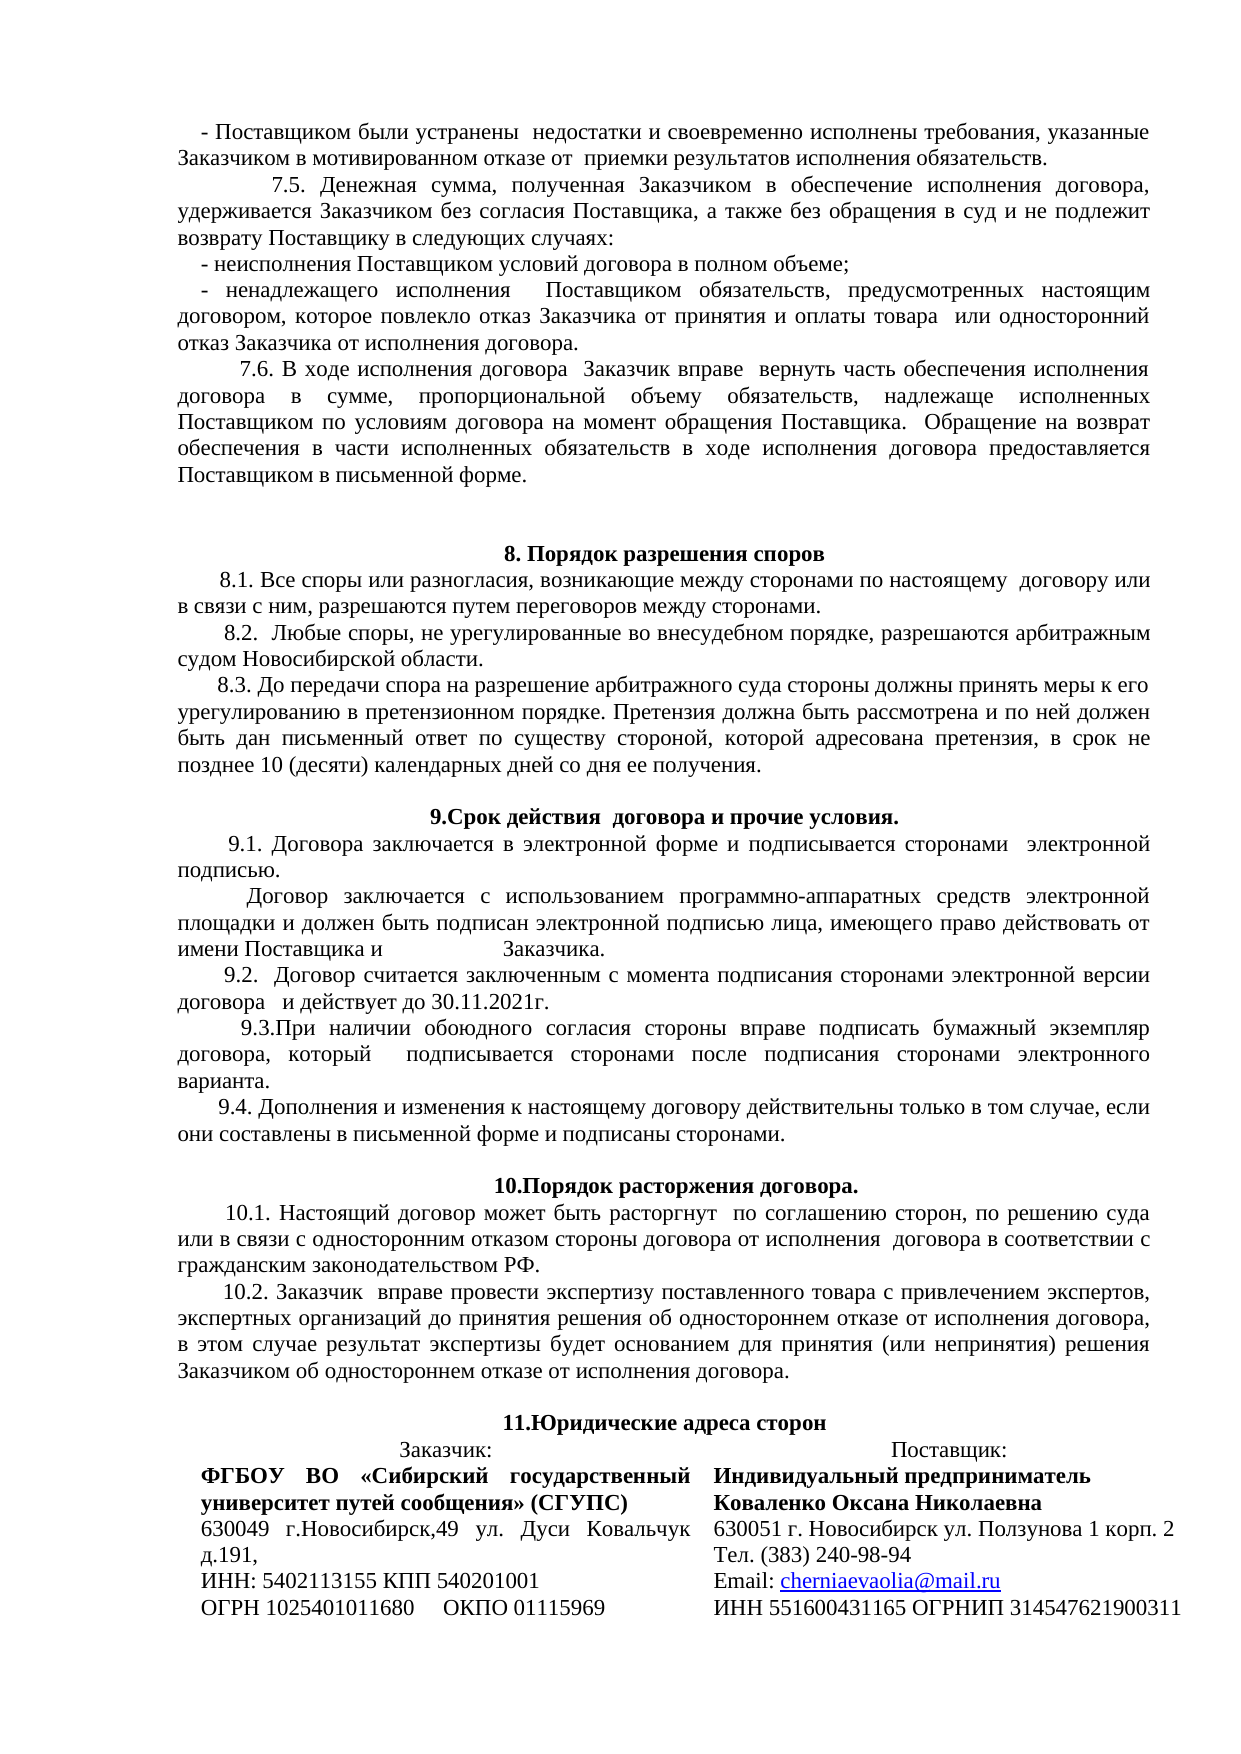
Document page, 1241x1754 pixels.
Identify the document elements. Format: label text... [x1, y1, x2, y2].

text 8.1. Все споры или разногласия, возникающие между сторонами по настоящему договору или в связи с ним, разрешаются путем переговоров между сторонами. [177, 566, 1152, 619]
text 9.3.При наличии обоюдного согласия стороны вправе подписать бумажный экземпляр договора, который подписывается сторонами после подписания сторонами электронного варианта. [177, 1014, 1152, 1093]
text 7.5. Денежная сумма, полученная Заказчиком в обеспечение исполнения договора, удерживается Заказчиком без согласия Поставщика, а также без обращения в суд и не подлежит возврату Поставщику в следующих случаях: [177, 171, 1152, 250]
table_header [189, 1436, 702, 1636]
text 9.2. Договор считается заключенным с момента подписания сторонами электронной версии договора и действует до 30.11.2021г. [177, 961, 1152, 1014]
text Договор заключается с использованием программно-аппаратных средств электронной площадки и должен быть подписан электронной подписью лица, имеющего право действовать от имени Поставщика и Заказчика. [177, 882, 1152, 961]
text 8.2. Любые споры, не урегулированные во внесудебном порядке, разрешаются арбитражным судом Новосибирской области. [177, 619, 1152, 672]
text 8.3. До передачи спора на разрешение арбитражного суда стороны должны принять меры к его урегулированию в претензионном порядке. Претензия должна быть рассмотрена и по ней должен быть дан письменный ответ по существу стороной, которой адресована претензия, в срок не позднее 10 (десяти) календарных дней со дня ее получения. [177, 672, 1152, 777]
text 10.2. Заказчик вправе провести экспертизу поставленного товара с привлечением экспертов, экспертных организаций до принятия решения об одностороннем отказе от исполнения договора, в этом случае результат экспертизы будет основанием для принятия (или непринятия) решения Заказчиком об одностороннем отказе от исполнения договора. [177, 1278, 1152, 1383]
text 10.1. Настоящий договор может быть расторгнут по соглашению сторон, по решению суда или в связи с односторонним отказом стороны договора от исполнения договора в соответствии с гражданским законодательством РФ. [177, 1199, 1152, 1278]
text - Поставщиком были устранены недостатки и своевременно исполнены требования, указанные Заказчиком в мотивированном отказе от приемки результатов исполнения обязательств. [177, 118, 1152, 171]
text - неисполнения Поставщиком условий договора в полном объеме; [177, 250, 1152, 276]
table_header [702, 1436, 1196, 1636]
text 10.Порядок расторжения договора. [177, 1172, 1152, 1199]
text 9.4. Дополнения и изменения к настоящему договору действительны только в том случае, если они составлены в письменной форме и подписаны сторонами. [177, 1093, 1152, 1146]
text 7.6. В ходе исполнения договора Заказчик вправе вернуть часть обеспечения исполнения договора в сумме, пропорциональной объему обязательств, надлежаще исполненных Поставщиком по условиям договора на момент обращения Поставщика. Обращение на возврат обеспечения в части исполненных обязательств в ходе исполнения договора предоставляется Поставщиком в письменной форме. [177, 355, 1152, 487]
text 11.Юридические адреса сторон [177, 1409, 1152, 1436]
text 8. Порядок разрешения споров [177, 540, 1152, 566]
text - ненадлежащего исполнения Поставщиком обязательств, предусмотренных настоящим договором, которое повлекло отказ Заказчика от принятия и оплаты товара или односторонний отказ Заказчика от исполнения договора. [177, 276, 1152, 355]
text 9.1. Договора заключается в электронной форме и подписывается сторонами электронной подписью. [177, 830, 1152, 882]
text 9.Срок действия договора и прочие условия. [177, 803, 1152, 830]
